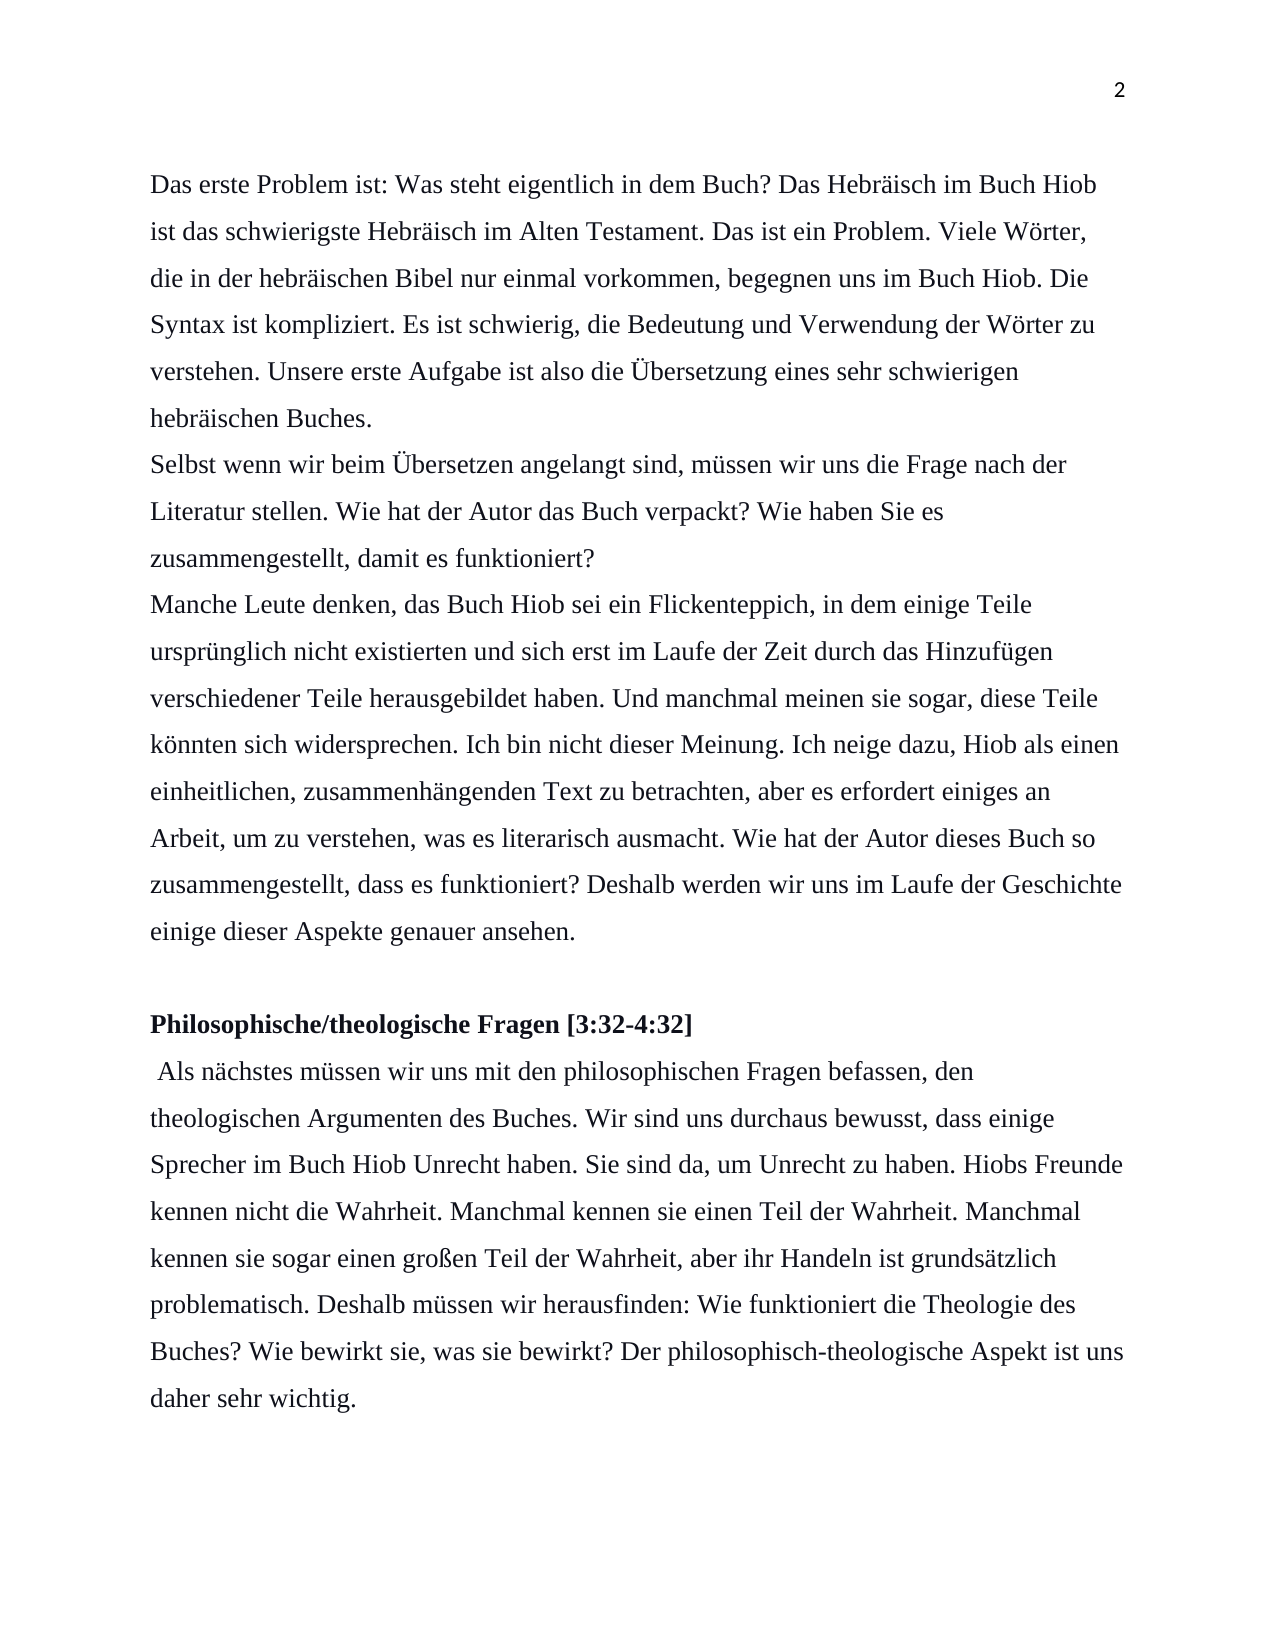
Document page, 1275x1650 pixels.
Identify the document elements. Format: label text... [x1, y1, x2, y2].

text Das erste Problem ist: Was steht eigentlich in dem Buch? Das Hebräisch im Buch Hiob ist das schwierigste Hebräisch im Alten Testament. Das ist ein Problem. Viele Wörter, die in der hebräischen Bibel nur einmal vorkommen, begegnen uns im Buch Hiob. Die Syntax ist kompliziert. Es ist schwierig, die Bedeutung und Verwendung der Wörter zu verstehen. Unsere erste Aufgabe ist also die Übersetzung eines sehr schwierigen hebräischen Buches. [150, 169, 1125, 433]
text Philosophische/theologische Fragen [3:32-4:32] [150, 1009, 1125, 1040]
text Manche Leute denken, das Buch Hiob sei ein Flickenteppich, in dem einige Teile ursprünglich nicht existierten und sich erst im Laufe der Zeit durch das Hinzufügen verschiedener Teile herausgebildet haben. Und manchmal meinen sie sogar, diese Teile könnten sich widersprechen. Ich bin nicht dieser Meinung. Ich neige dazu, Hiob als einen einheitlichen, zusammenhängenden Text zu betrachten, aber es erfordert einiges an Arbeit, um zu verstehen, was es literarisch ausmacht. Wie hat der Autor dieses Buch so zusammengestellt, dass es funktioniert? Deshalb werden wir uns im Laufe der Geschichte einige dieser Aspekte genauer ansehen. [150, 589, 1125, 946]
text Als nächstes müssen wir uns mit den philosophischen Fragen befassen, den theologischen Argumenten des Buches. Wir sind uns durchaus bewusst, dass einige Sprecher im Buch Hiob Unrecht haben. Sie sind da, um Unrecht zu haben. Hiobs Freunde kennen nicht die Wahrheit. Manchmal kennen sie einen Teil der Wahrheit. Manchmal kennen sie sogar einen großen Teil der Wahrheit, aber ihr Handeln ist grundsätzlich problematisch. Deshalb müssen wir herausfinden: Wie funktioniert die Theologie des Buches? Wie bewirkt sie, was sie bewirkt? Der philosophisch-theologische Aspekt ist uns daher sehr wichtig. [150, 1055, 1125, 1413]
text Selbst wenn wir beim Übersetzen angelangt sind, müssen wir uns die Frage nach der Literatur stellen. Wie hat der Autor das Buch verpackt? Wie haben Sie es zusammengestellt, damit es funktioniert? [150, 449, 1125, 573]
